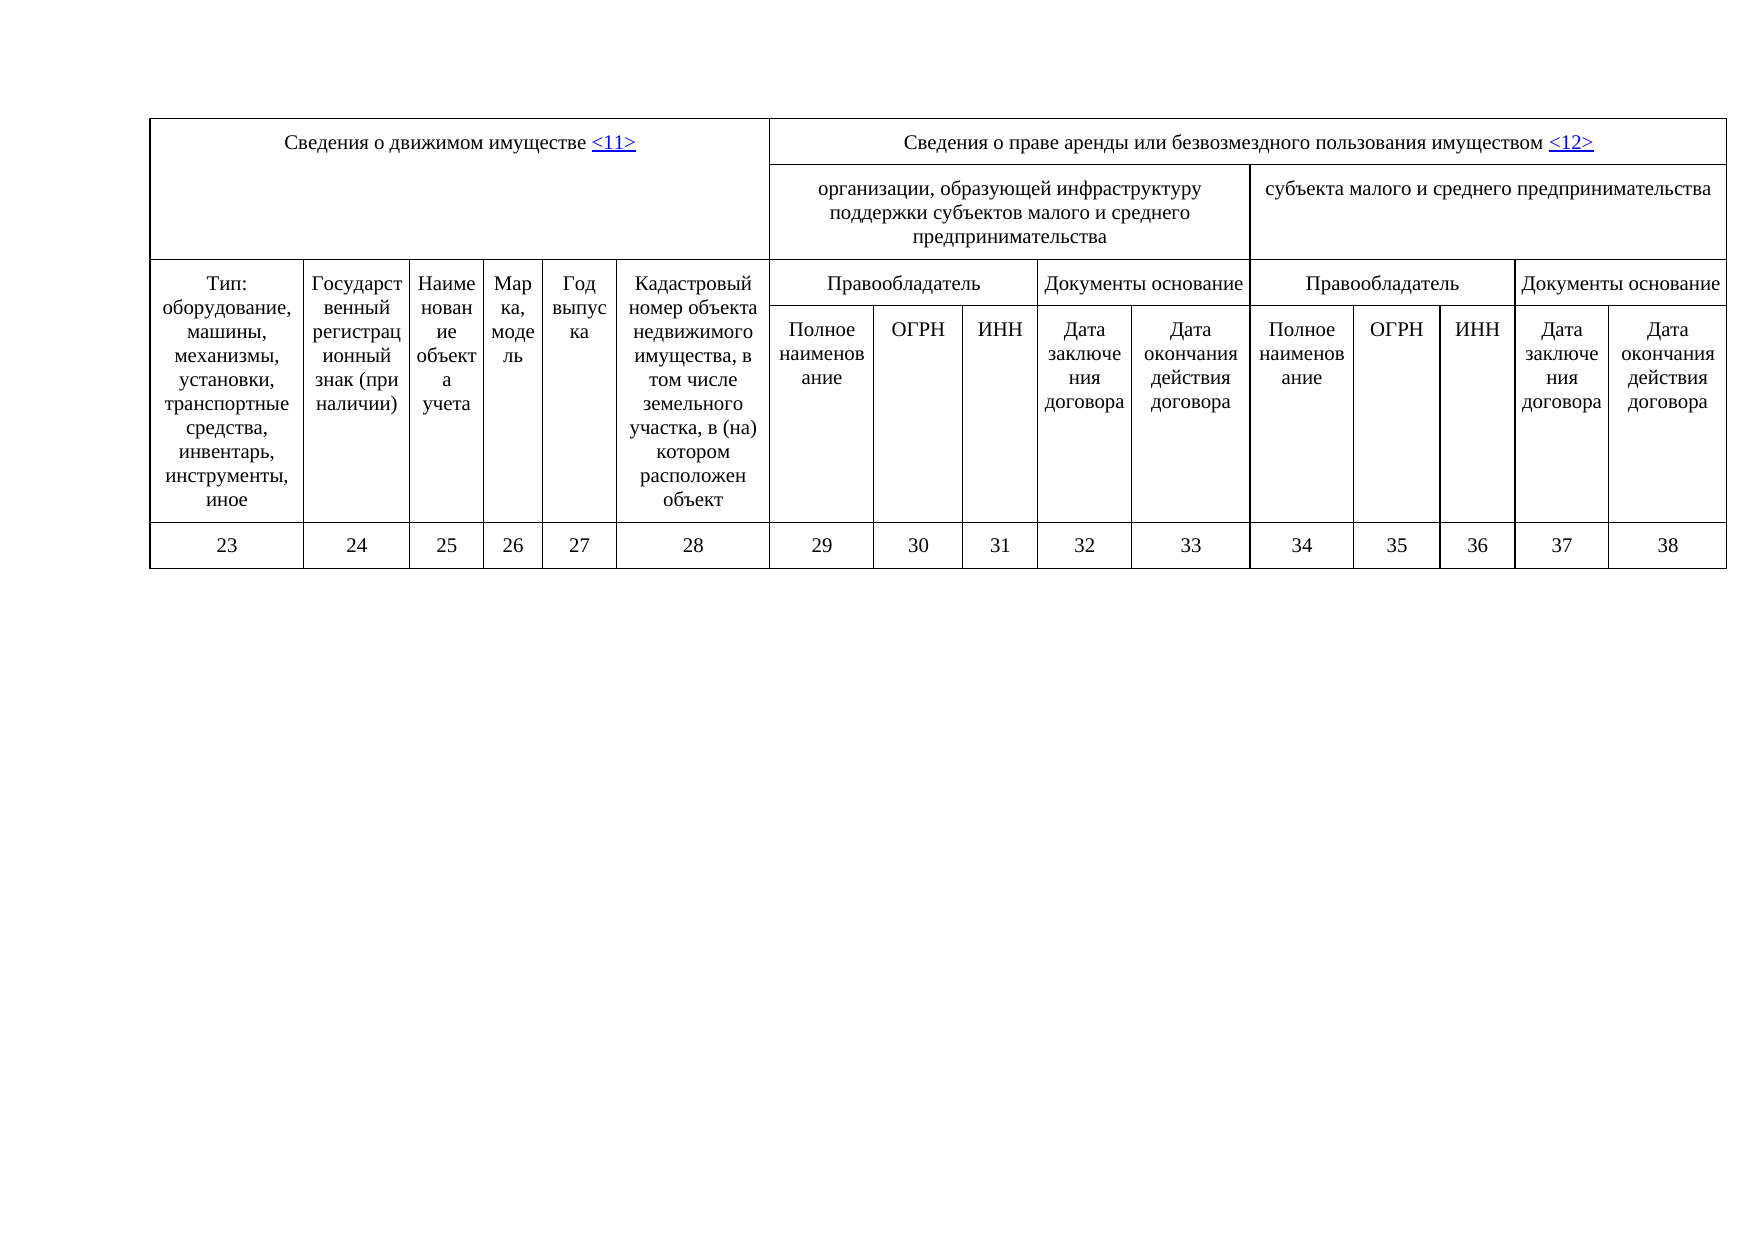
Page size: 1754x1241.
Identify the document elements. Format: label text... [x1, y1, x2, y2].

table_cell Полное наименование [1251, 306, 1353, 522]
table_cell Дата окончания действия договора [1609, 306, 1726, 522]
table_cell субъекта малого и среднего предпринимательства [1251, 165, 1726, 259]
table_cell Правообладатель [770, 260, 1037, 305]
table_cell Год выпуска [543, 260, 616, 522]
table_header Сведения о праве аренды или безвозмездного пользования имуществом <12> [770, 119, 1726, 164]
table_header Сведения о движимом имуществе <11> [151, 119, 769, 259]
table_cell 38 [1609, 523, 1726, 568]
table_cell Дата заключения договора [1038, 306, 1131, 522]
table_cell 23 [151, 523, 303, 568]
table_cell 26 [484, 523, 542, 568]
table_cell Кадастровый номер объекта недвижимого имущества, в том числе земельного участка, в (на) котором расположен объект [617, 260, 769, 522]
table_cell 31 [963, 523, 1037, 568]
table_cell 33 [1132, 523, 1249, 568]
table_cell Дата заключения договора [1516, 306, 1608, 522]
table_cell 30 [874, 523, 962, 568]
table_cell Полное наименование [770, 306, 873, 522]
table_cell 25 [410, 523, 483, 568]
table_cell 36 [1441, 523, 1514, 568]
table_cell 24 [304, 523, 409, 568]
table_cell 34 [1251, 523, 1353, 568]
table_cell ОГРН [874, 306, 962, 522]
table_cell ОГРН [1354, 306, 1439, 522]
table_cell 28 [617, 523, 769, 568]
table_cell Марка, модель [484, 260, 542, 522]
table_cell 37 [1516, 523, 1608, 568]
table_cell ИНН [963, 306, 1037, 522]
table_cell Дата окончания действия договора [1132, 306, 1249, 522]
table_cell Документы основание [1038, 260, 1249, 305]
table_cell 32 [1038, 523, 1131, 568]
table_cell организации, образующей инфраструктуру поддержки субъектов малого и среднего предпринимательства [770, 165, 1249, 259]
table_cell Государственный регистрационный знак (при наличии) [304, 260, 409, 522]
table_cell Тип: оборудование, машины, механизмы, установки, транспортные средства, инвентарь, инструменты, иное [151, 260, 303, 522]
table_cell Наименование объекта учета [410, 260, 483, 522]
table_cell 29 [770, 523, 873, 568]
table_cell 27 [543, 523, 616, 568]
table_cell 35 [1354, 523, 1439, 568]
table_cell Документы основание [1516, 260, 1726, 305]
table_cell ИНН [1441, 306, 1514, 522]
table_cell Правообладатель [1251, 260, 1514, 305]
